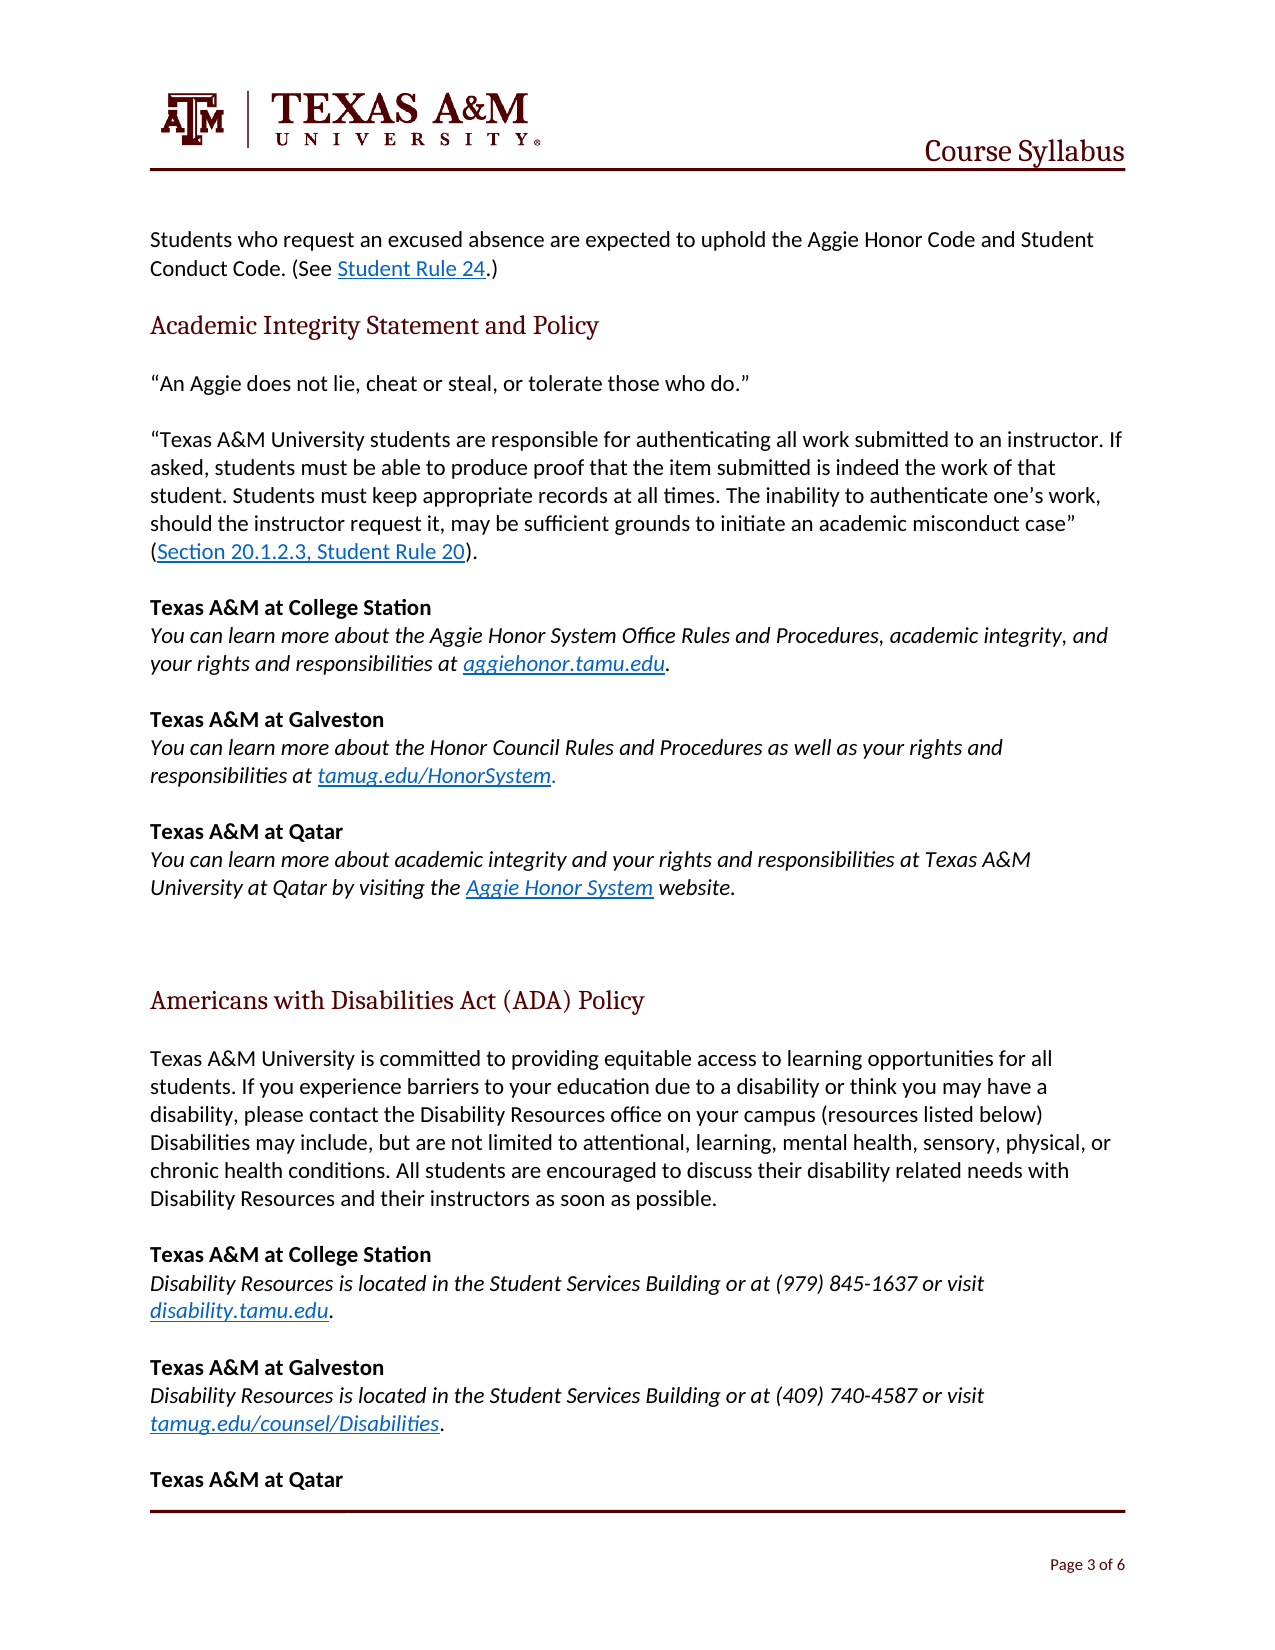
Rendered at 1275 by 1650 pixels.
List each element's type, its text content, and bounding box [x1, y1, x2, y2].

text You can learn more about the Aggie Honor System Office Rules and Procedures, academic integrity, and your rights and responsibilities at aggiehonor.tamu.edu. [150, 621, 1125, 677]
text Texas A&M at Galveston [150, 1353, 1125, 1381]
text Disability Resources is located in the Student Services Building or at (979) 845-1637 or visit disability.tamu.edu. [150, 1269, 1125, 1325]
text Students who request an excused absence are expected to uphold the Aggie Honor Code and Student Conduct Code. (See Student Rule 24.) [150, 226, 1125, 282]
text Texas A&M at Qatar [150, 817, 1125, 845]
picture [150, 75, 550, 162]
text Texas A&M University is committed to providing equitable access to learning opportunities for all students. If you experience barriers to your education due to a disability or think you may have a disability, please contact the Disability Resources office on your campus (resources listed below) Disabilities may include, but are not limited to attentional, learning, mental health, sensory, physical, or chronic health conditions. All students are encouraged to discuss their disability related needs with Disability Resources and their instructors as soon as possible. [150, 1044, 1125, 1213]
text Texas A&M at Qatar [150, 1465, 1125, 1493]
text “An Aggie does not lie, cheat or steal, or tolerate those who do.” [150, 369, 1125, 397]
text You can learn more about the Honor Council Rules and Procedures as well as your rights and responsibilities at tamug.edu/HonorSystem. [150, 733, 1125, 789]
text Texas A&M at College Station [150, 1241, 1125, 1269]
text Texas A&M at Galveston [150, 705, 1125, 733]
text Disability Resources is located in the Student Services Building or at (409) 740-4587 or visit tamug.edu/counsel/Disabilities. [150, 1381, 1125, 1437]
subtitle Americans with Disabilities Act (ADA) Policy [150, 985, 1125, 1016]
text Texas A&M at College Station [150, 593, 1125, 621]
text “Texas A&M University students are responsible for authenticating all work submitted to an instructor. If asked, students must be able to produce proof that the item submitted is indeed the work of that student. Students must keep appropriate records at all times. The inability to authenticate one’s work, should the instructor request it, may be sufficient grounds to initiate an academic misconduct case” (Section 20.1.2.3, Student Rule 20). [150, 425, 1125, 565]
subtitle Academic Integrity Statement and Policy [150, 310, 1125, 341]
text You can learn more about academic integrity and your rights and responsibilities at Texas A&M University at Qatar by visiting the Aggie Honor System website. [150, 845, 1125, 901]
